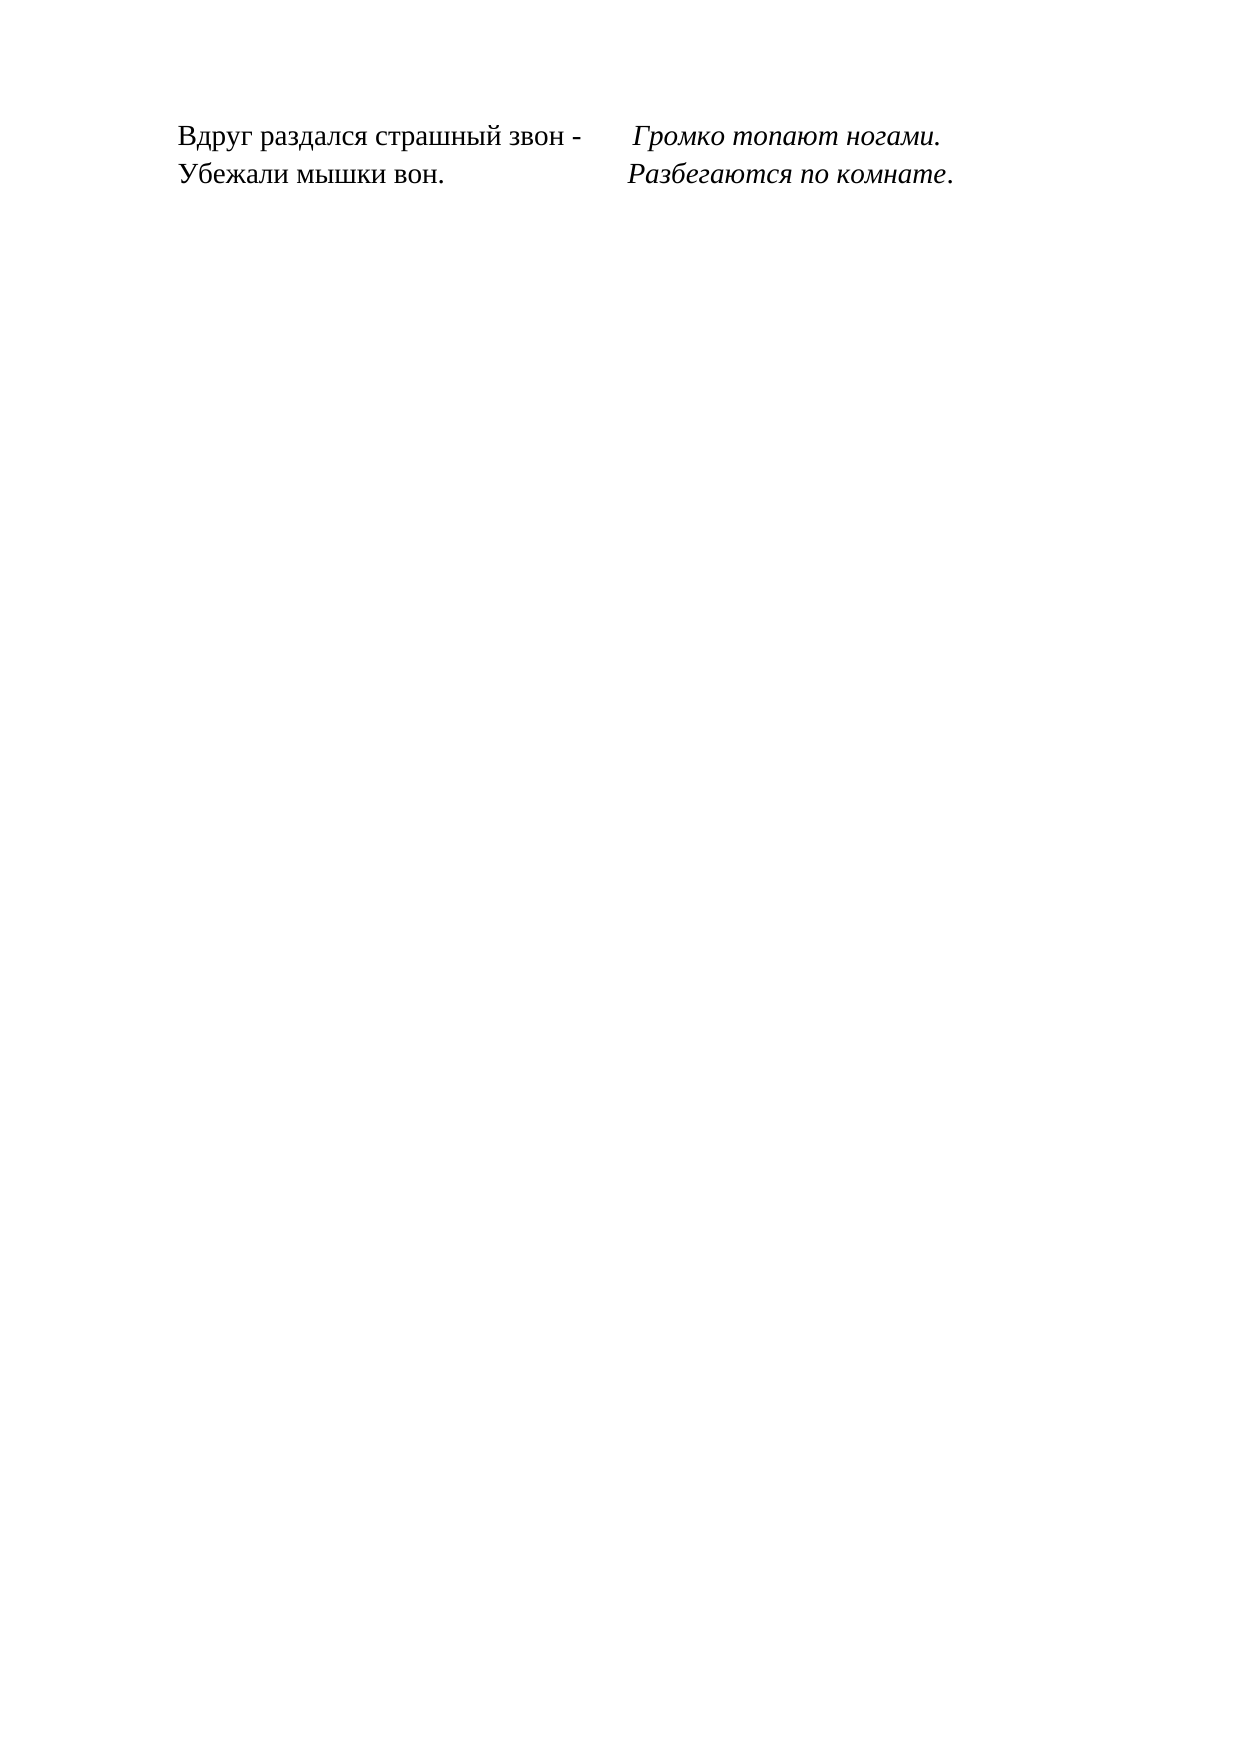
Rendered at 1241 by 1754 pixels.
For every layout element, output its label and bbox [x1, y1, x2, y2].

text [177, 118, 1152, 190]
